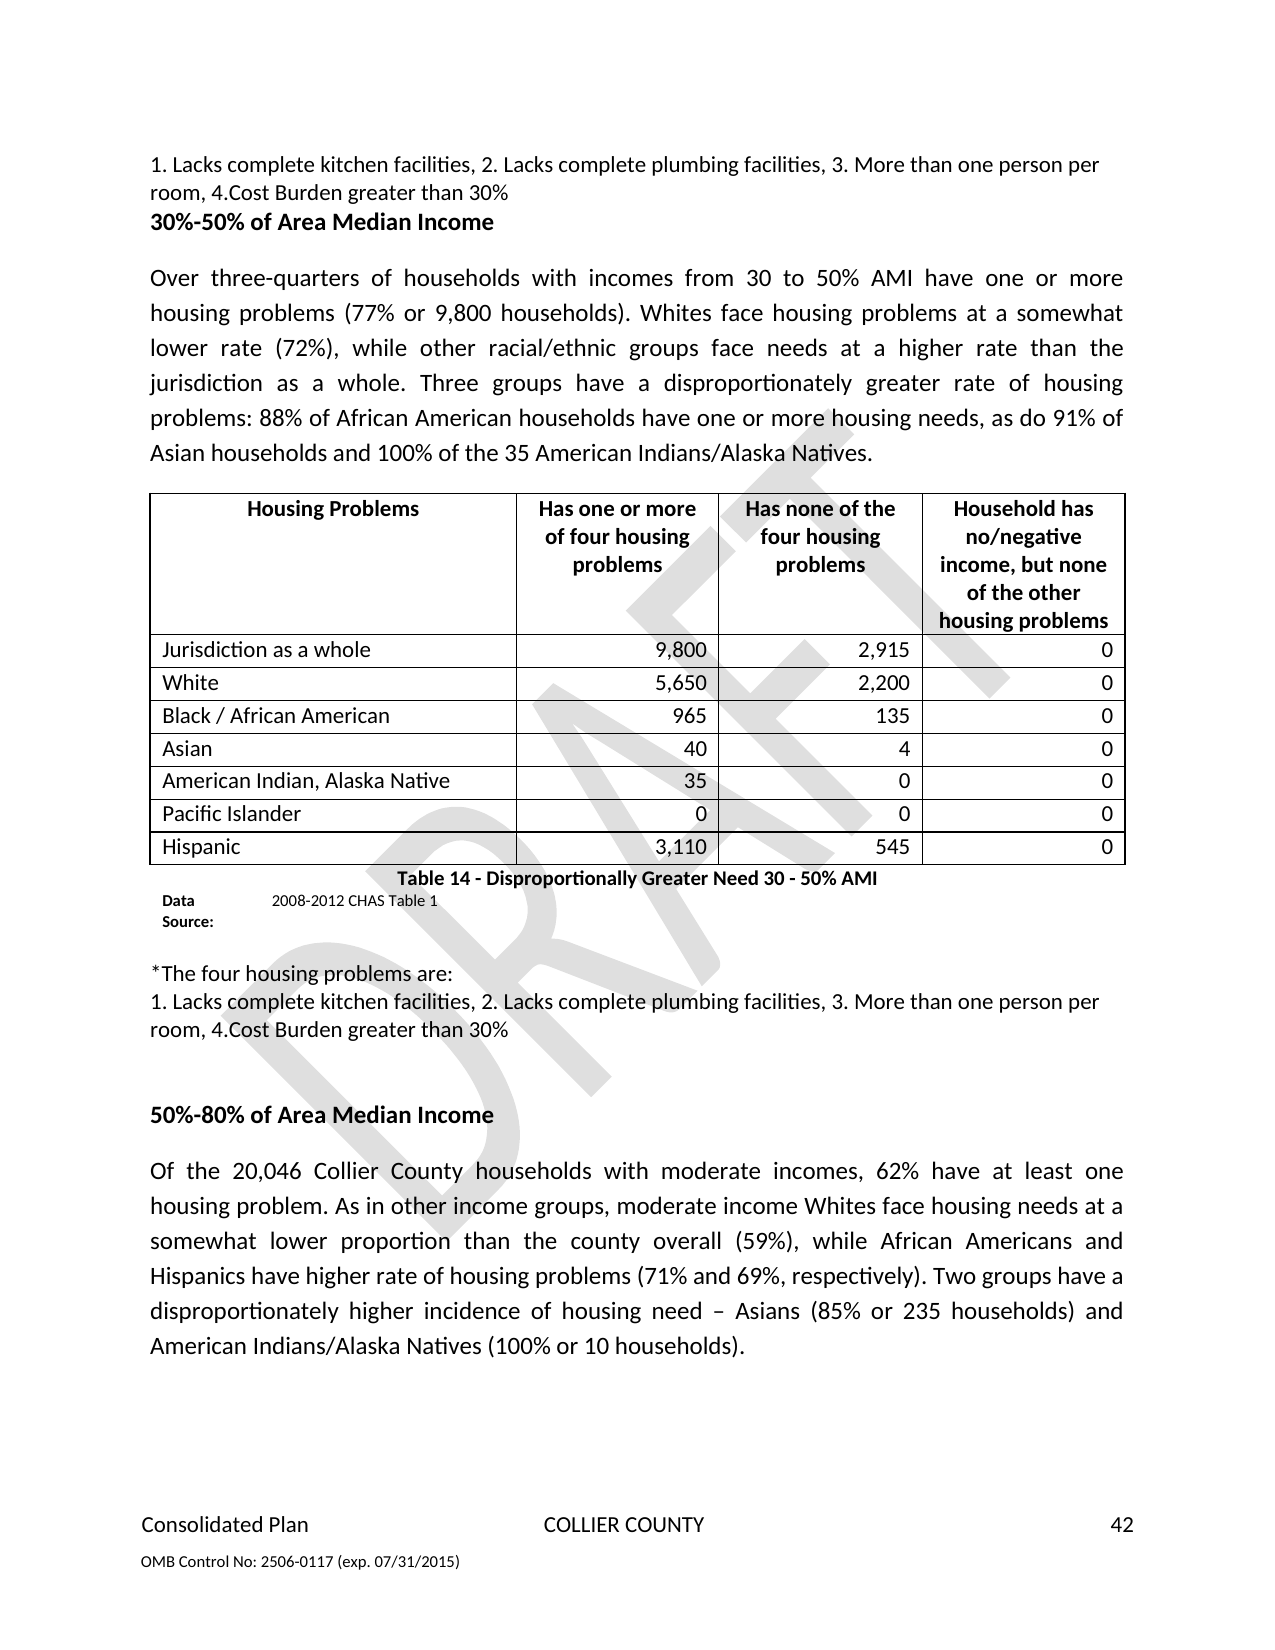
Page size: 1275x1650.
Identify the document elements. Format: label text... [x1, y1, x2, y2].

table_cell 2,200 [719, 668, 922, 700]
table_cell 545 [719, 833, 922, 864]
text 1. Lacks complete kitchen facilities, 2. Lacks complete plumbing facilities, 3. More than one person per room, 4.Cost Burden greater than 30% [150, 150, 1125, 206]
table_header Housing Problems [151, 494, 516, 634]
table_cell American Indian, Alaska Native [151, 767, 516, 798]
table_cell 40 [517, 734, 718, 766]
table_header 2008-2012 CHAS Table 1 [260, 891, 1125, 931]
table_cell 35 [517, 767, 718, 798]
table_cell 5,650 [517, 668, 718, 700]
table_cell Pacific Islander [151, 800, 516, 831]
table_cell Black / African American [151, 701, 516, 733]
table_cell 2,915 [719, 635, 922, 667]
table_cell 4 [719, 734, 922, 766]
table_cell White [151, 668, 516, 700]
text 50%-80% of Area Median Income [150, 1099, 1125, 1130]
table_cell 135 [719, 701, 922, 733]
table_cell 0 [923, 701, 1124, 733]
table_cell 0 [719, 767, 922, 798]
table_cell 0 [923, 833, 1124, 864]
table_cell Hispanic [151, 833, 516, 864]
table_cell 0 [719, 800, 922, 831]
table_cell 9,800 [517, 635, 718, 667]
table_cell 0 [517, 800, 718, 831]
table_cell 965 [517, 701, 718, 733]
table_header Data Source: [150, 891, 260, 931]
table_header Has none of the four housing problems [719, 494, 922, 634]
table_cell 0 [923, 635, 1124, 667]
table_cell 0 [923, 767, 1124, 798]
text Table 14 - Disproportionally Greater Need 30 - 50% AMI [150, 865, 1125, 891]
table_header Household has no/negative income, but none of the other housing problems [923, 494, 1124, 634]
table_cell 0 [923, 800, 1124, 831]
text Over three-quarters of households with incomes from 30 to 50% AMI have one or more housing problems (77% or 9,800 households). Whites face housing problems at a somewhat lower rate (72%), while other racial/ethnic groups face needs at a higher rate than the jurisdiction as a whole. Three groups have a disproportionately greater rate of housing problems: 88% of African American households have one or more housing needs, as do 91% of Asian households and 100% of the 35 American Indians/Alaska Natives. [150, 262, 1125, 467]
table_cell Jurisdiction as a whole [151, 635, 516, 667]
text Of the 20,046 Collier County households with moderate incomes, 62% have at least one housing problem. As in other income groups, moderate income Whites face housing needs at a somewhat lower proportion than the county overall (59%), while African Americans and Hispanics have higher rate of housing problems (71% and 69%, respectively). Two groups have a disproportionately higher incidence of housing need – Asians (85% or 235 households) and American Indians/Alaska Natives (100% or 10 households). [150, 1155, 1125, 1361]
text 1. Lacks complete kitchen facilities, 2. Lacks complete plumbing facilities, 3. More than one person per room, 4.Cost Burden greater than 30% [150, 987, 1125, 1043]
table_header Has one or more of four housing problems [517, 494, 718, 634]
table_cell Asian [151, 734, 516, 766]
table_cell 0 [923, 668, 1124, 700]
table_cell 3,110 [517, 833, 718, 864]
text *The four housing problems are: [150, 959, 1125, 987]
text 30%-50% of Area Median Income [150, 206, 1125, 237]
table_cell 0 [923, 734, 1124, 766]
